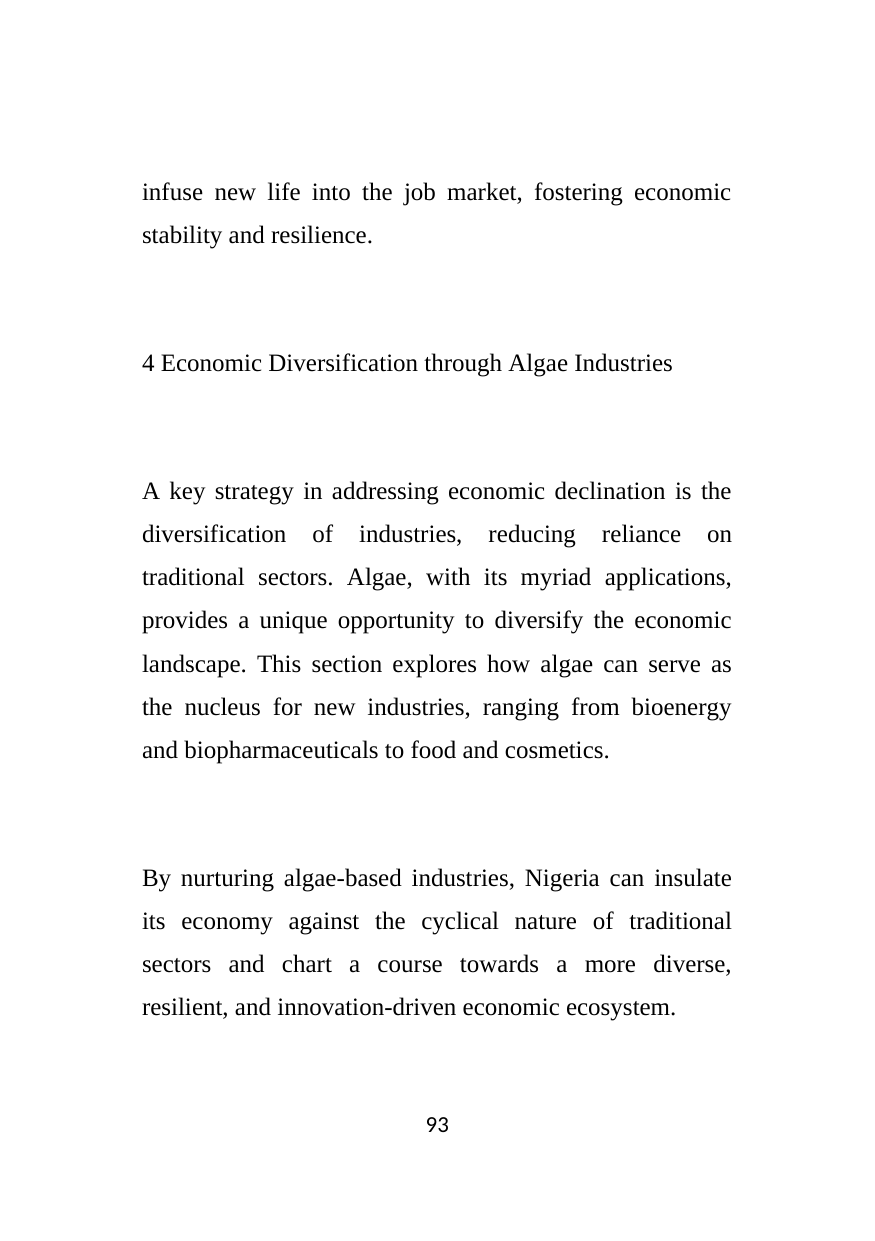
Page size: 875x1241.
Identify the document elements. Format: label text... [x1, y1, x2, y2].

text By nurturing algae-based industries, Nigeria can insulate its economy against the cyclical nature of traditional sectors and chart a course towards a more diverse, resilient, and innovation-driven economic ecosystem. [142, 863, 732, 1021]
text A key strategy in addressing economic declination is the diversification of industries, reducing reliance on traditional sectors. Algae, with its myriad applications, provides a unique opportunity to diversify the economic landscape. This section explores how algae can serve as the nucleus for new industries, ranging from bioenergy and biopharmaceuticals to food and cosmetics. [142, 476, 732, 764]
text 4 Economic Diversification through Algae Industries [142, 348, 732, 377]
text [142, 177, 732, 249]
